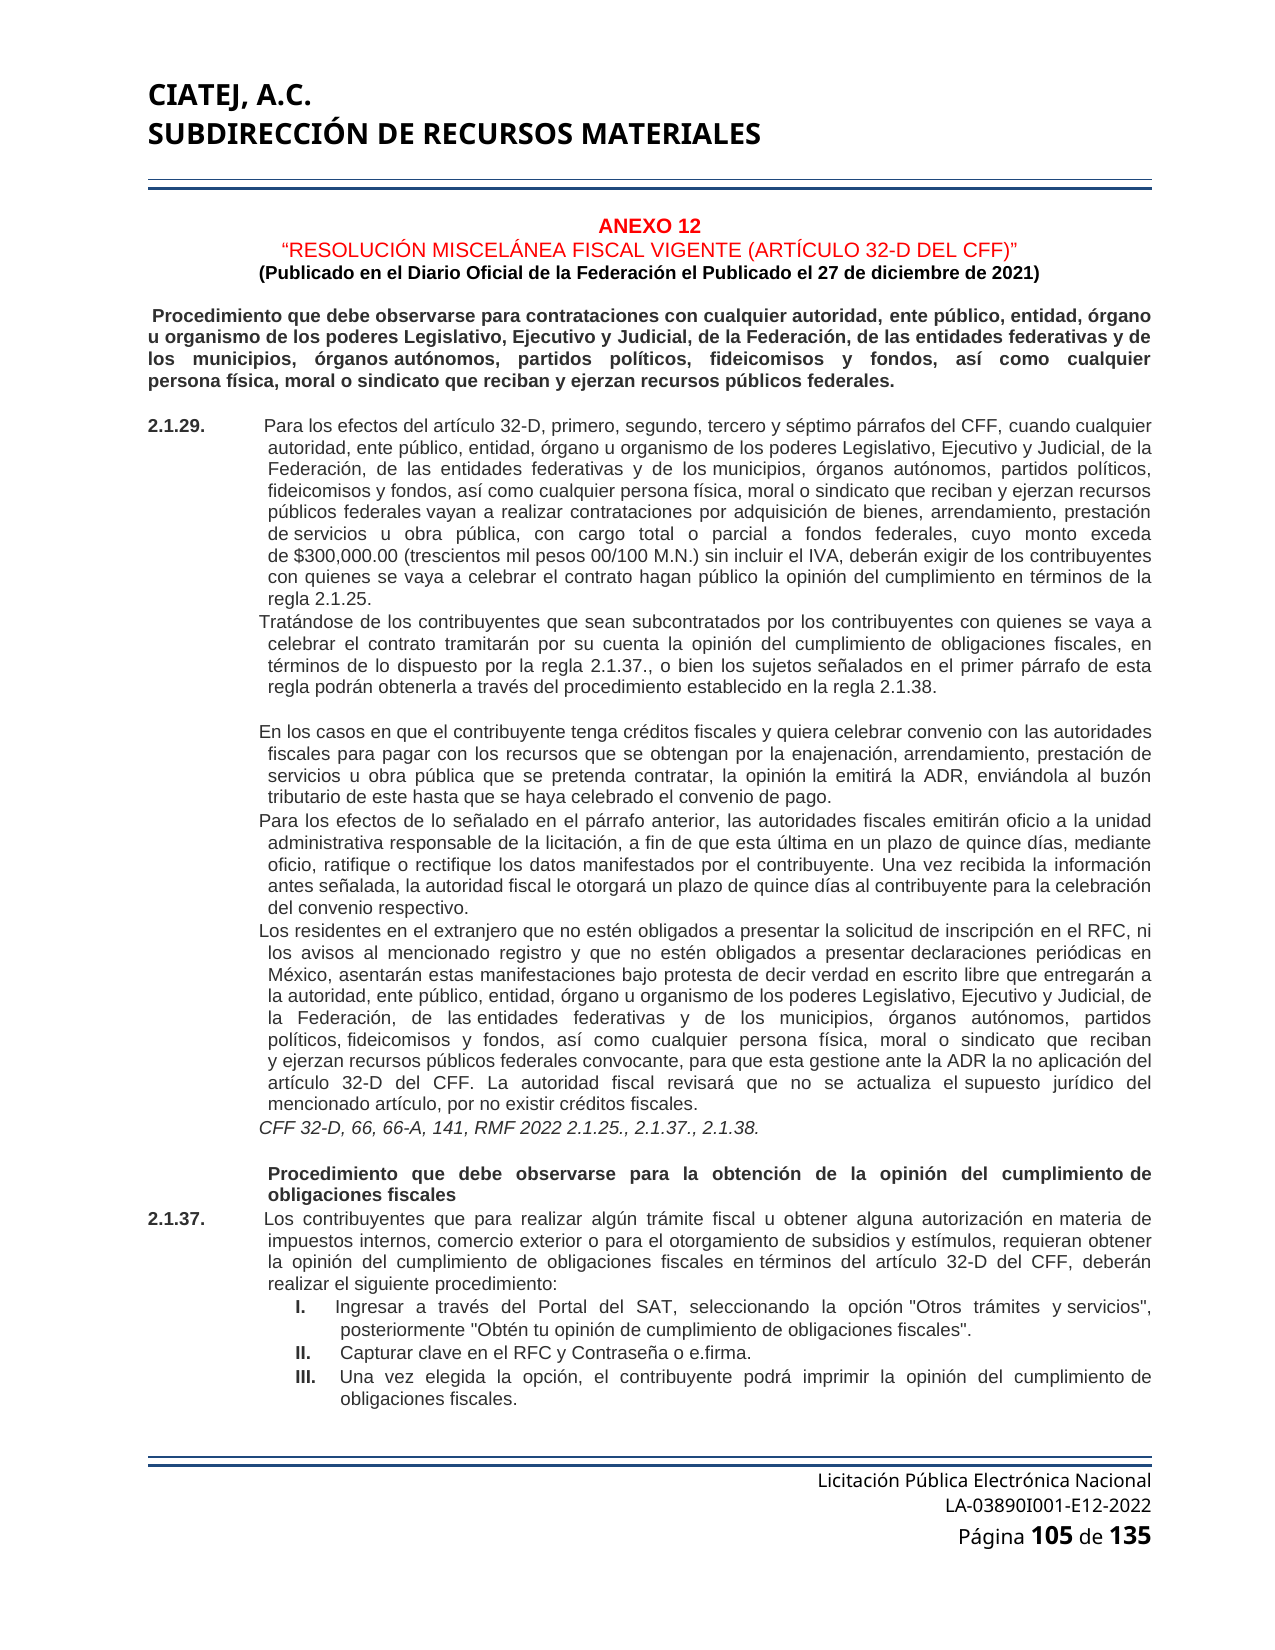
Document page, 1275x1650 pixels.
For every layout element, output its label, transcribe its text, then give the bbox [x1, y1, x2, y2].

text 2.1.29. Para los efectos del artículo 32-D, primero, segundo, tercero y séptimo párrafos del CFF, cuando cualquier autoridad, ente público, entidad, órgano u organismo de los poderes Legislativo, Ejecutivo y Judicial, de la Federación, de las entidades federativas y de los municipios, órganos autónomos, partidos políticos, fideicomisos y fondos, así como cualquier persona física, moral o sindicato que reciban y ejerzan recursos públicos federales vayan a realizar contrataciones por adquisición de bienes, arrendamiento, prestación de servicios u obra pública, con cargo total o parcial a fondos federales, cuyo monto exceda de $300,000.00 (trescientos mil pesos 00/100 M.N.) sin incluir el IVA, deberán exigir de los contribuyentes con quienes se vaya a celebrar el contrato hagan público la opinión del cumplimiento en términos de la regla 2.1.25. [148, 413, 1152, 609]
text CFF 32-D, 66, 66-A, 141, RMF 2022 2.1.25., 2.1.37., 2.1.38. [148, 1114, 1152, 1138]
text ANEXO 12 [148, 214, 1152, 238]
text Procedimiento que debe observarse para contrataciones con cualquier autoridad, ente público, entidad, órgano u organismo de los poderes Legislativo, Ejecutivo y Judicial, de la Federación, de las entidades federativas y de los municipios, órganos autónomos, partidos políticos, fideicomisos y fondos, así como cualquier persona física, moral o sindicato que reciban y ejerzan recursos públicos federales. [28, 305, 1152, 391]
text Procedimiento que debe observarse para la obtención de la opinión del cumplimiento de obligaciones fiscales [268, 1163, 1152, 1206]
text III. Una vez elegida la opción, el contribuyente podrá imprimir la opinión del cumplimiento de obligaciones fiscales. [295, 1364, 1152, 1409]
text En los casos en que el contribuyente tenga créditos fiscales y quiera celebrar convenio con las autoridades fiscales para pagar con los recursos que se obtengan por la enajenación, arrendamiento, prestación de servicios u obra pública que se pretenda contratar, la opinión la emitirá la ADR, enviándola al buzón tributario de este hasta que se haya celebrado el convenio de pago. [148, 719, 1152, 808]
text I. Ingresar a través del Portal del SAT, seleccionando la opción "Otros trámites y servicios", posteriormente "Obtén tu opinión de cumplimiento de obligaciones fiscales". [295, 1294, 1152, 1340]
text 2.1.37. Los contribuyentes que para realizar algún trámite fiscal u obtener alguna autorización en materia de impuestos internos, comercio exterior o para el otorgamiento de subsidios y estímulos, requieran obtener la opinión del cumplimiento de obligaciones fiscales en términos del artículo 32-D del CFF, deberán realizar el siguiente procedimiento: [148, 1206, 1152, 1294]
text II. Capturar clave en el RFC y Contraseña o e.firma. [295, 1340, 1152, 1364]
text (Publicado en el Diario Oficial de la Federación el Publicado el 27 de diciembre de 2021) [148, 262, 1152, 283]
text “RESOLUCIÓN MISCELÁNEA FISCAL VIGENTE (ARTÍCULO 32-D DEL CFF)” [148, 238, 1152, 262]
text Los residentes en el extranjero que no estén obligados a presentar la solicitud de inscripción en el RFC, ni los avisos al mencionado registro y que no estén obligados a presentar declaraciones periódicas en México, asentarán estas manifestaciones bajo protesta de decir verdad en escrito libre que entregarán a la autoridad, ente público, entidad, órgano u organismo de los poderes Legislativo, Ejecutivo y Judicial, de la Federación, de las entidades federativas y de los municipios, órganos autónomos, partidos políticos, fideicomisos y fondos, así como cualquier persona física, moral o sindicato que reciban y ejerzan recursos públicos federales convocante, para que esta gestione ante la ADR la no aplicación del artículo 32-D del CFF. La autoridad fiscal revisará que no se actualiza el supuesto jurídico del mencionado artículo, por no existir créditos fiscales. [148, 918, 1152, 1114]
text Tratándose de los contribuyentes que sean subcontratados por los contribuyentes con quienes se vaya a celebrar el contrato tramitarán por su cuenta la opinión del cumplimiento de obligaciones fiscales, en términos de lo dispuesto por la regla 2.1.37., o bien los sujetos señalados en el primer párrafo de esta regla podrán obtenerla a través del procedimiento establecido en la regla 2.1.38. [148, 609, 1152, 698]
text Para los efectos de lo señalado en el párrafo anterior, las autoridades fiscales emitirán oficio a la unidad administrativa responsable de la licitación, a fin de que esta última en un plazo de quince días, mediante oficio, ratifique o rectifique los datos manifestados por el contribuyente. Una vez recibida la información antes señalada, la autoridad fiscal le otorgará un plazo de quince días al contribuyente para la celebración del convenio respectivo. [148, 808, 1152, 918]
